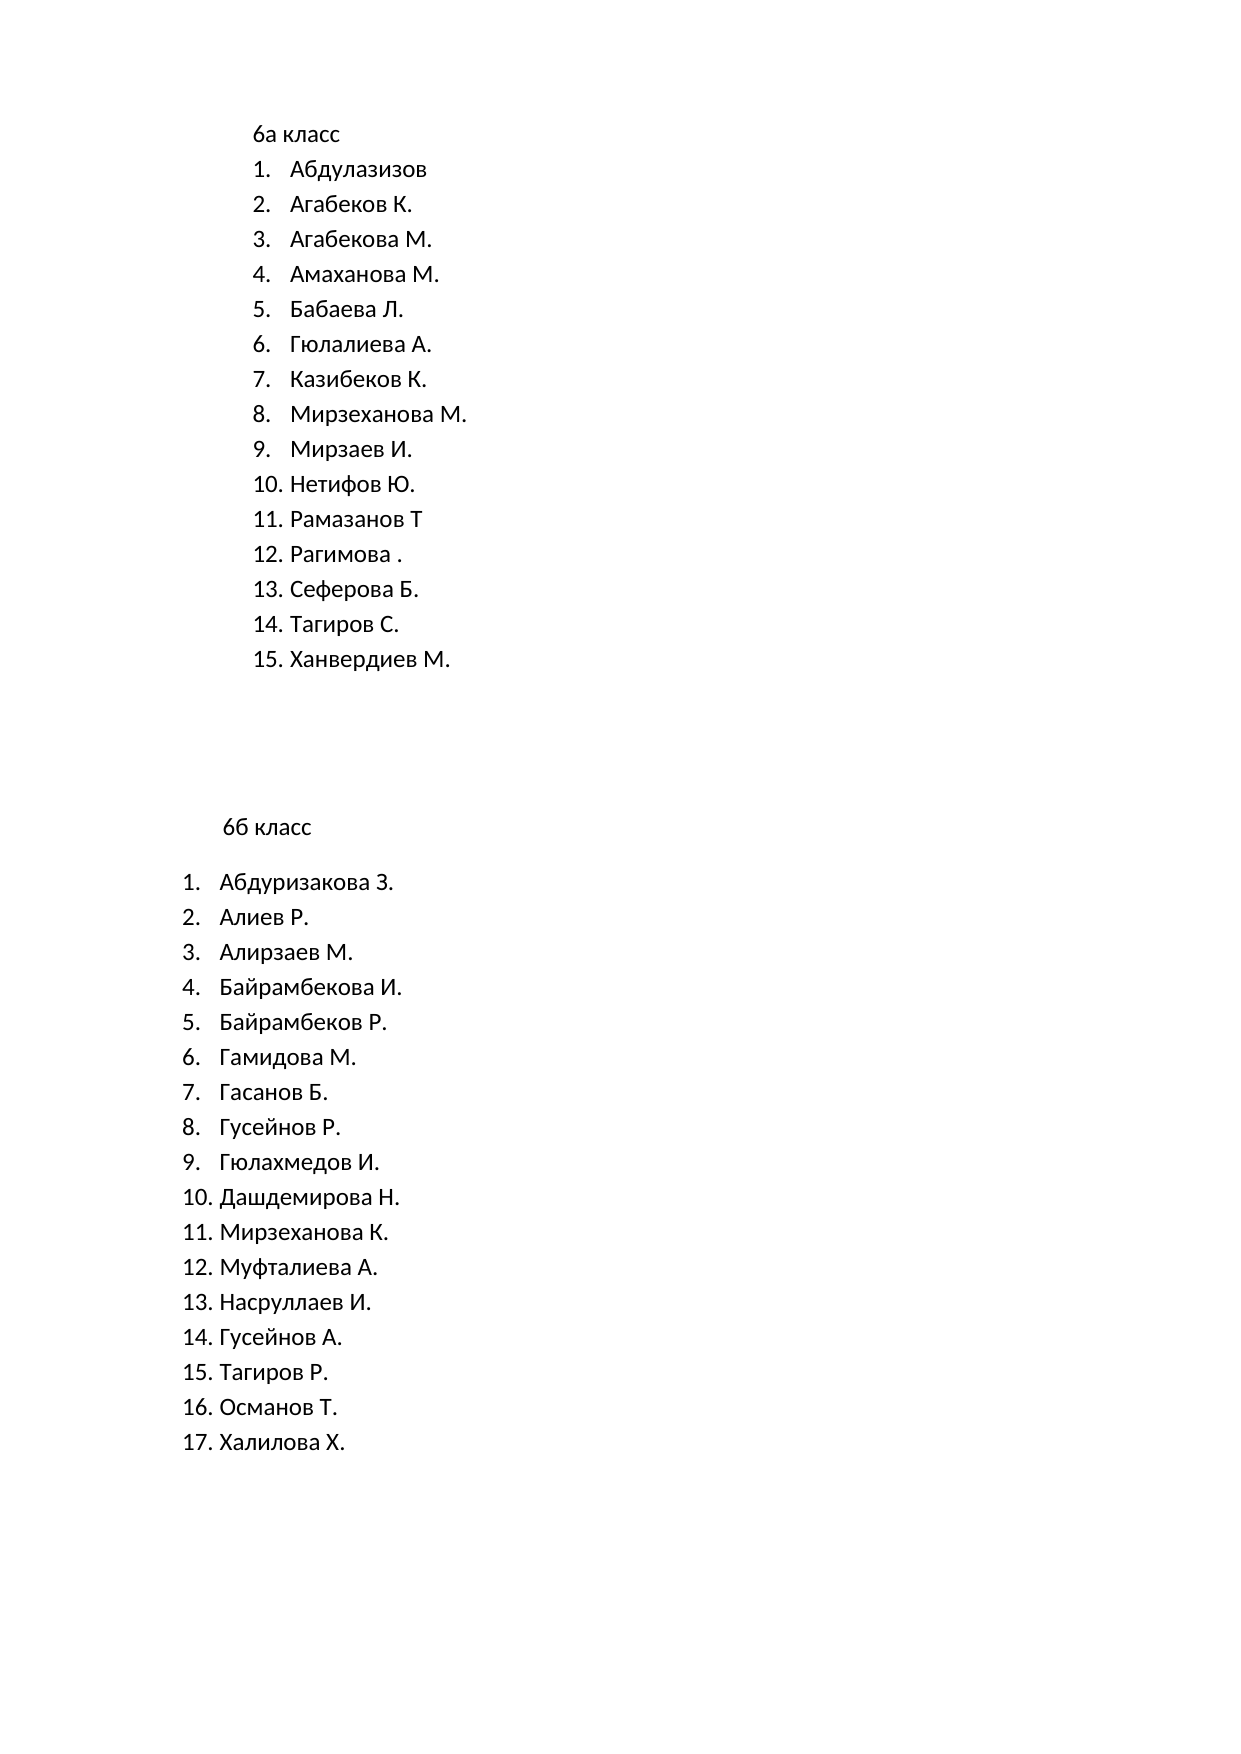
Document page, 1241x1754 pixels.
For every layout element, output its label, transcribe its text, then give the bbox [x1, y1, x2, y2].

list Абдуризакова З. [182, 866, 1152, 897]
list Гюлалиева А. [252, 328, 1152, 359]
list Нетифов Ю. [252, 468, 1152, 499]
list Абдулазизов [252, 153, 1152, 184]
list Бабаева Л. [252, 293, 1152, 324]
list Муфталиева А. [182, 1251, 1152, 1282]
list Рагимова . [252, 538, 1152, 569]
list Тагиров С. [252, 608, 1152, 639]
list Мирзаев И. [252, 433, 1152, 464]
list Агабекова М. [252, 223, 1152, 254]
list Рамазанов Т [252, 503, 1152, 534]
list Гамидова М. [182, 1041, 1152, 1072]
list Мирзеханова К. [182, 1216, 1152, 1247]
list Гюлахмедов И. [182, 1146, 1152, 1177]
list Гусейнов А. [182, 1321, 1152, 1352]
list Насруллаев И. [182, 1286, 1152, 1317]
list Сеферова Б. [252, 573, 1152, 604]
list Агабеков К. [252, 188, 1152, 219]
list Мирзеханова М. [252, 398, 1152, 429]
list Байрамбекова И. [182, 971, 1152, 1002]
list Гусейнов Р. [182, 1111, 1152, 1142]
list Дашдемирова Н. [182, 1181, 1152, 1212]
list Алирзаев М. [182, 936, 1152, 967]
text 6б класс [177, 811, 1152, 841]
list Гасанов Б. [182, 1076, 1152, 1107]
list Амаханова М. [252, 258, 1152, 289]
list Казибеков К. [252, 363, 1152, 394]
list Халилова Х. [182, 1426, 1152, 1457]
list Алиев Р. [182, 901, 1152, 932]
list 6а класс [252, 118, 1152, 149]
list Тагиров Р. [182, 1356, 1152, 1387]
list Байрамбеков Р. [182, 1006, 1152, 1037]
list Ханвердиев М. [252, 643, 1152, 674]
list Османов Т. [182, 1391, 1152, 1422]
